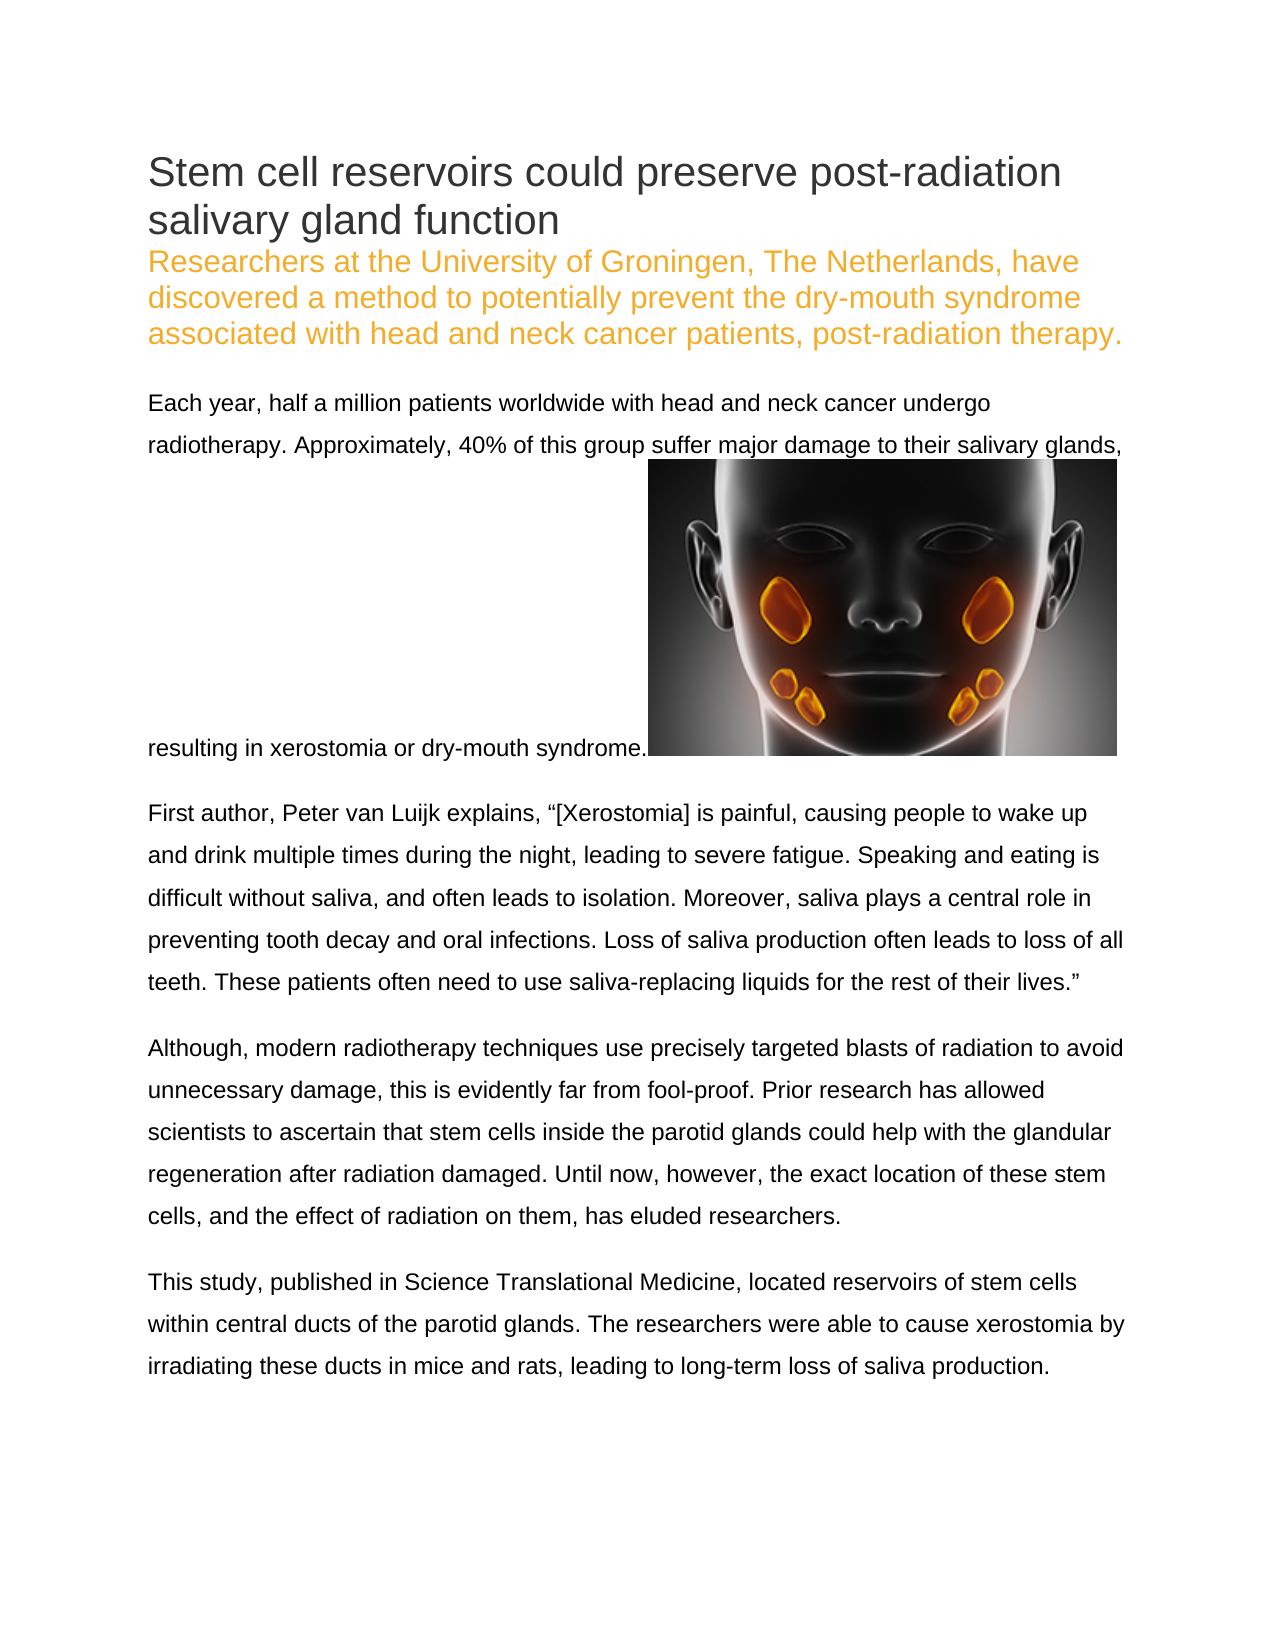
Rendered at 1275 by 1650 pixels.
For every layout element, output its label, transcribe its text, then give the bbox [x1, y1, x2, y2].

text Stem cell reservoirs could preserve post-radiation salivary gland function [148, 148, 1127, 243]
text This study, published in Science Translational Medicine, located reservoirs of stem cells within central ducts of the parotid glands. The researchers were able to cause xerostomia by irradiating these ducts in mice and rats, leading to long-term loss of saliva production. [148, 1253, 1127, 1380]
text Although, modern radiotherapy techniques use precisely targeted blasts of radiation to avoid unnecessary damage, this is evidently far from fool-proof. Prior research has allowed scientists to ascertain that stem cells inside the parotid glands could help with the glandular regeneration after radiation damaged. Until now, however, the exact location of these stem cells, and the effect of radiation on them, has eluded researchers. [148, 1019, 1127, 1230]
text First author, Peter van Luijk explains, “[Xerostomia] is painful, causing people to wake up and drink multiple times during the night, leading to severe fatigue. Speaking and eating is difficult without saliva, and often leads to isolation. Moreover, saliva plays a central role in preventing tooth decay and oral infections. Loss of saliva production often leads to loss of all teeth. These patients often need to use saliva-replacing liquids for the rest of their lives.” [148, 784, 1127, 995]
text Researchers at the University of Groningen, The Netherlands, have discovered a method to potentially prevent the dry-mouth syndrome associated with head and neck cancer patients, post-radiation therapy. [148, 243, 1127, 351]
picture [648, 459, 1117, 756]
